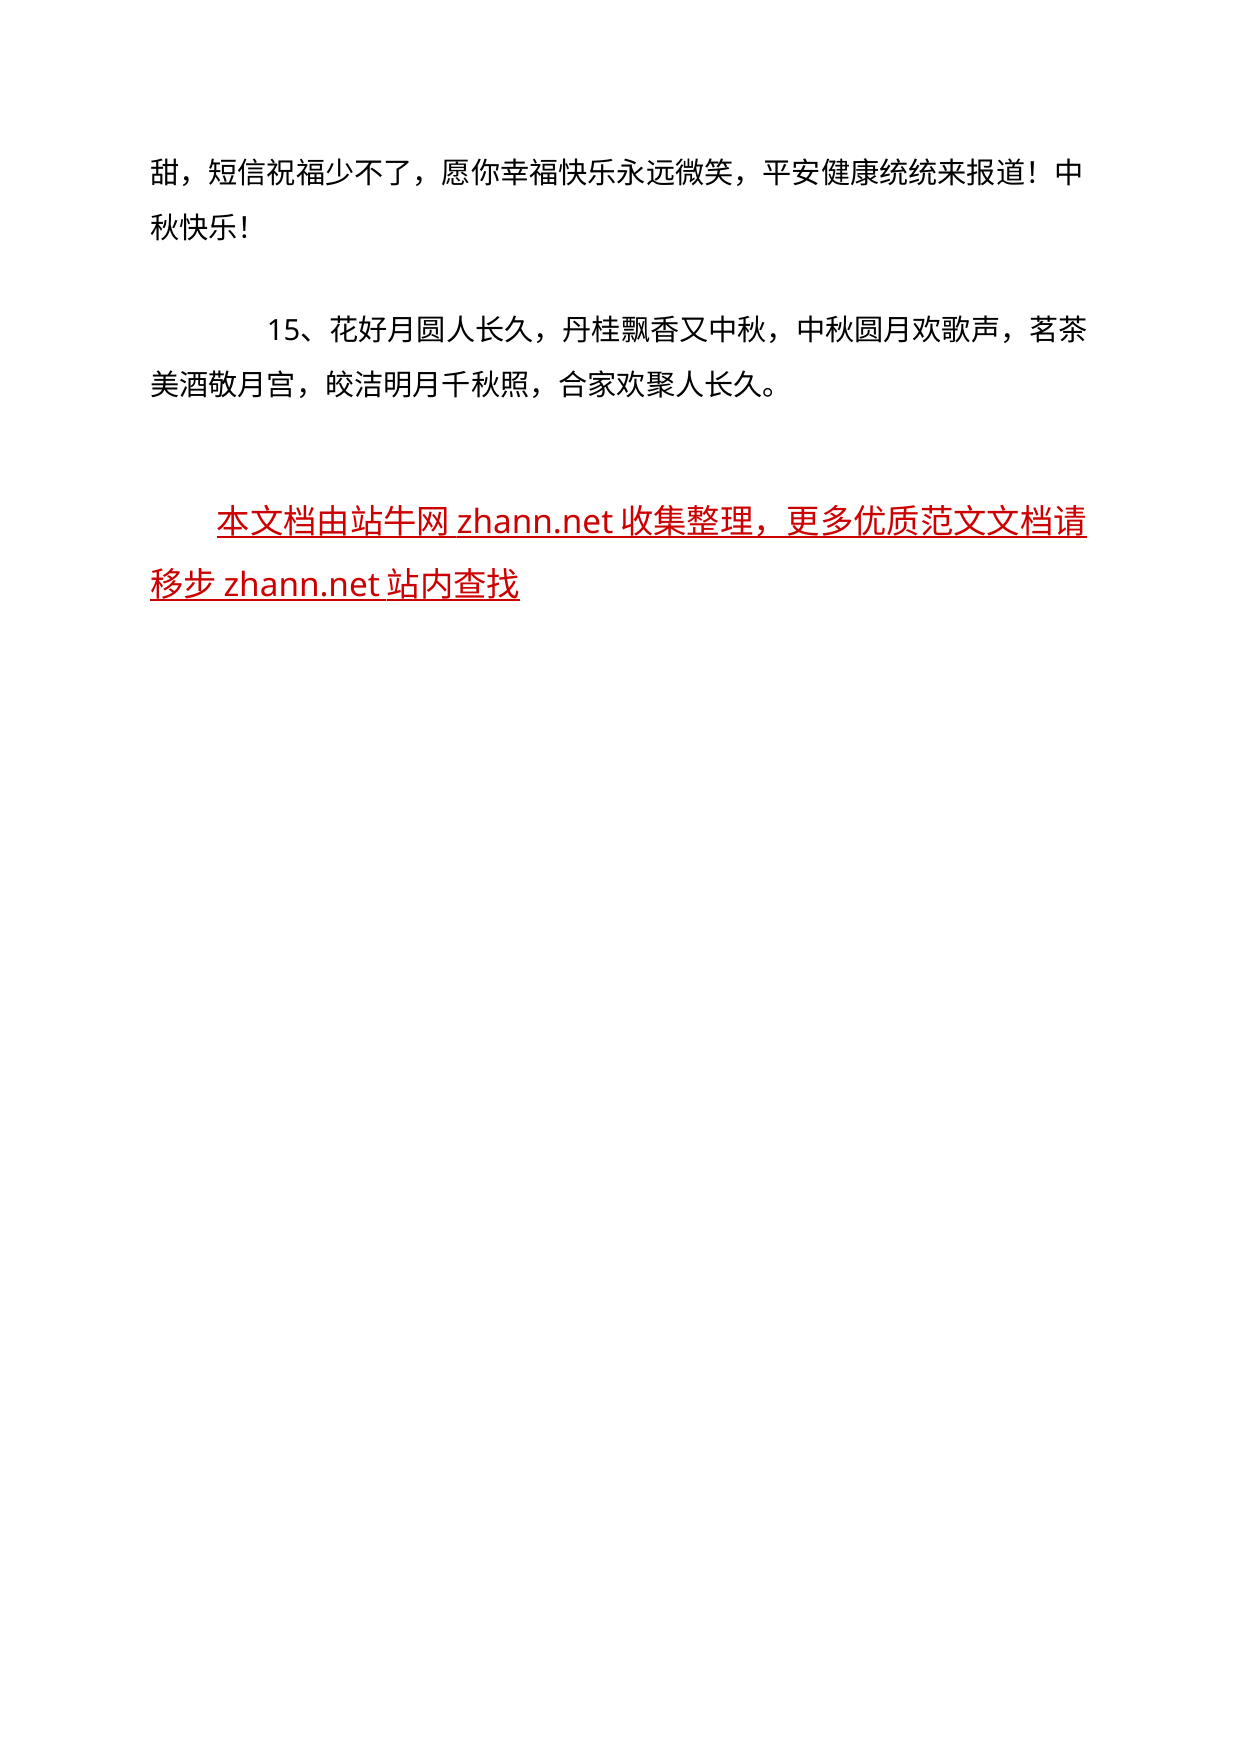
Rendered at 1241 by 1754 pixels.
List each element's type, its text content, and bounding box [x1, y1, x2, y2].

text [150, 150, 1090, 247]
text 本文档由站牛网zhann.net收集整理，更多优质范文文档请移步zhann.net站内查找 [150, 495, 1090, 606]
text 15、花好月圆人长久，丹桂飘香又中秋，中秋圆月欢歌声，茗茶美酒敬月宫，皎洁明月千秋照，合家欢聚人长久。 [150, 307, 1090, 404]
